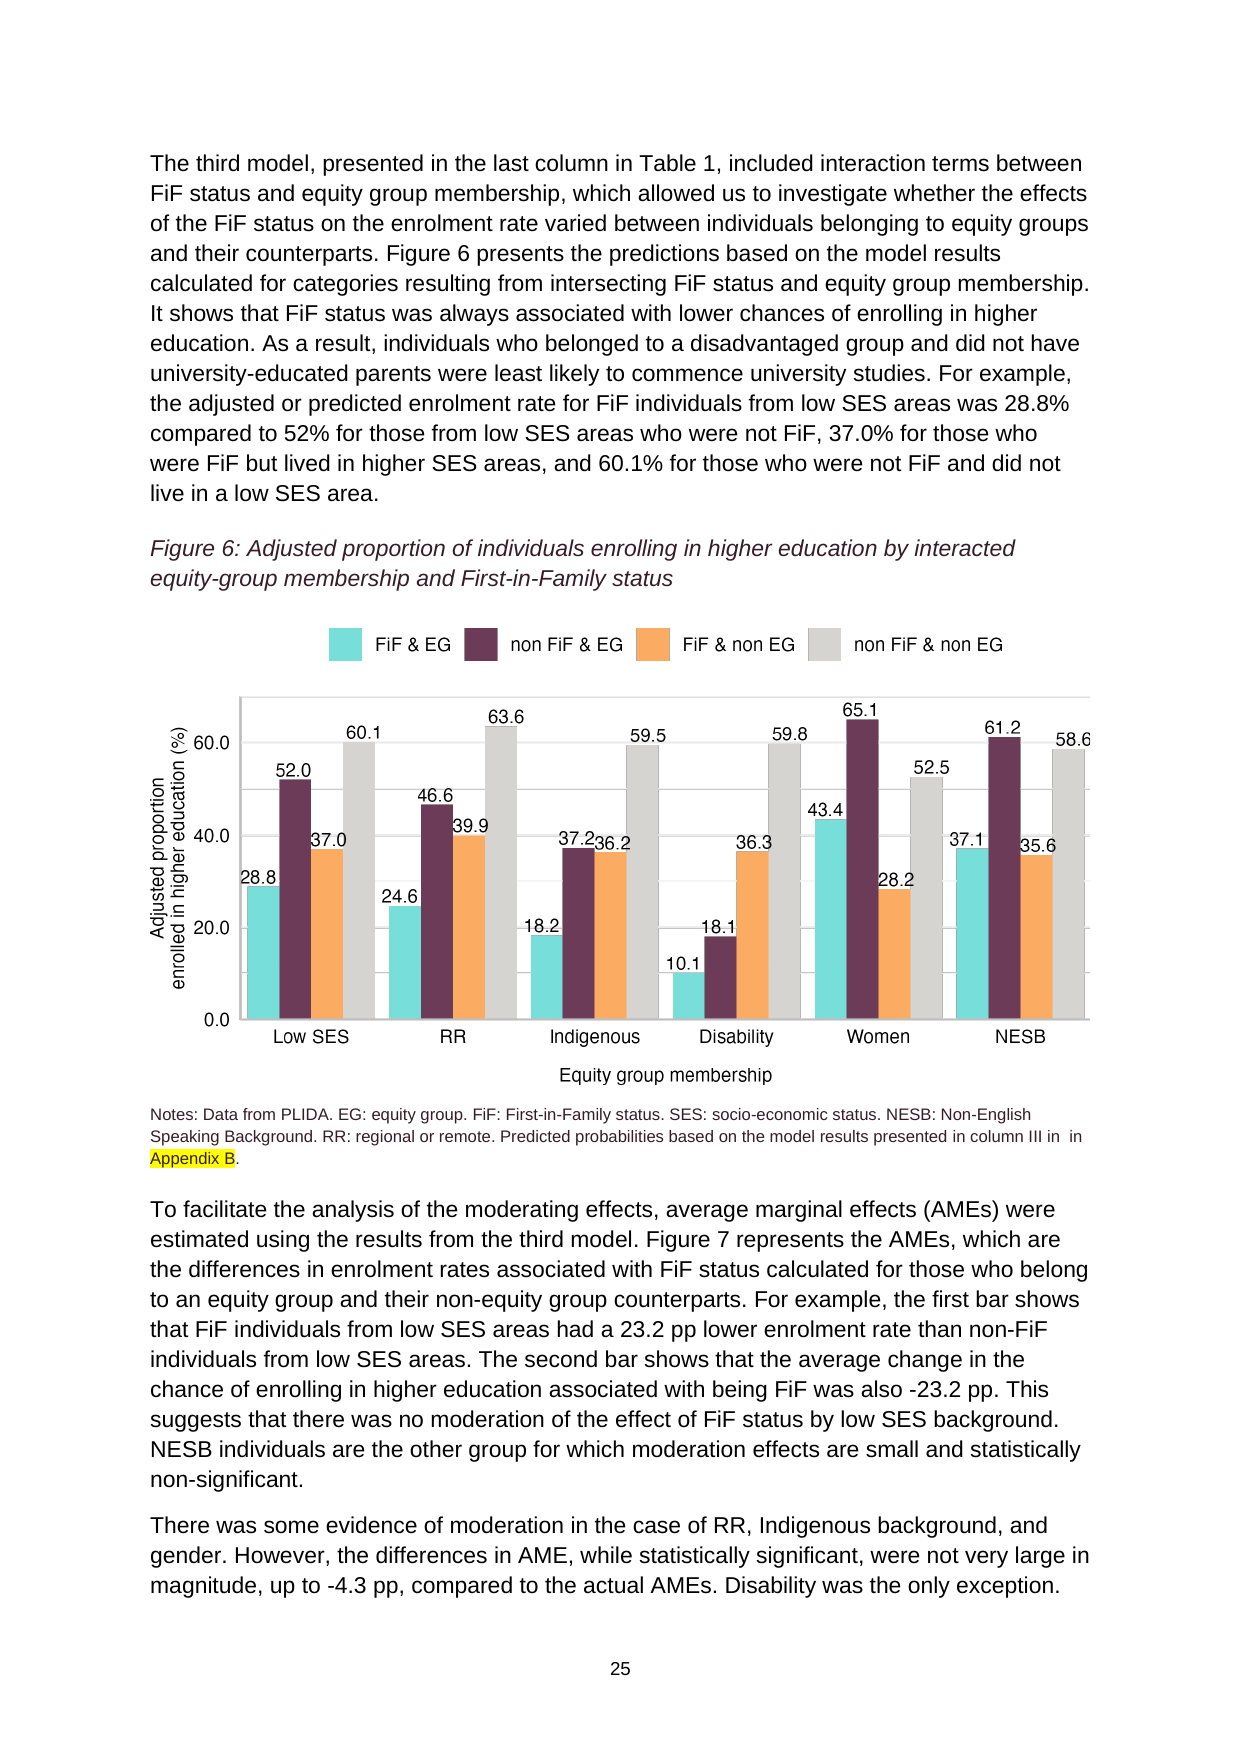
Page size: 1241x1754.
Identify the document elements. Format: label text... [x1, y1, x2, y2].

text The third model, presented in the last column in Table 1, included interaction terms between FiF status and equity group membership, which allowed us to investigate whether the effects of the FiF status on the enrolment rate varied between individuals belonging to equity groups and their counterparts. Figure 6 presents the predictions based on the model results calculated for categories resulting from intersecting FiF status and equity group membership. It shows that FiF status was always associated with lower chances of enrolling in higher education. As a result, individuals who belonged to a disadvantaged group and did not have university-educated parents were least likely to commence university studies. For example, the adjusted or predicted enrolment rate for FiF individuals from low SES areas was 28.8% compared to 52% for those from low SES areas who were not FiF, 37.0% for those who were FiF but lived in higher SES areas, and 60.1% for those who were not FiF and did not live in a low SES area. [150, 150, 1090, 506]
text To facilitate the analysis of the moderating effects, average marginal effects (AMEs) were estimated using the results from the third model. Figure 7 represents the AMEs, which are the differences in enrolment rates associated with FiF status calculated for those who belong to an equity group and their non-equity group counterparts. For example, the first bar shows that FiF individuals from low SES areas had a 23.2 pp lower enrolment rate than non-FiF individuals from low SES areas. The second bar shows that the average change in the chance of enrolling in higher education associated with being FiF was also -23.2 pp. This suggests that there was no moderation of the effect of FiF status by low SES background. NESB individuals are the other group for which moderation effects are small and statistically non-significant. [150, 1196, 1090, 1492]
picture [150, 615, 1091, 1085]
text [150, 1512, 1090, 1598]
text Notes: Data from PLIDA. EG: equity group. FiF: First-in-Family status. SES: socio-economic status. NESB: Non-English Speaking Background. RR: regional or remote. Predicted probabilities based on the model results presented in column III in Table B-2 in Appendix B. [150, 1105, 1090, 1168]
